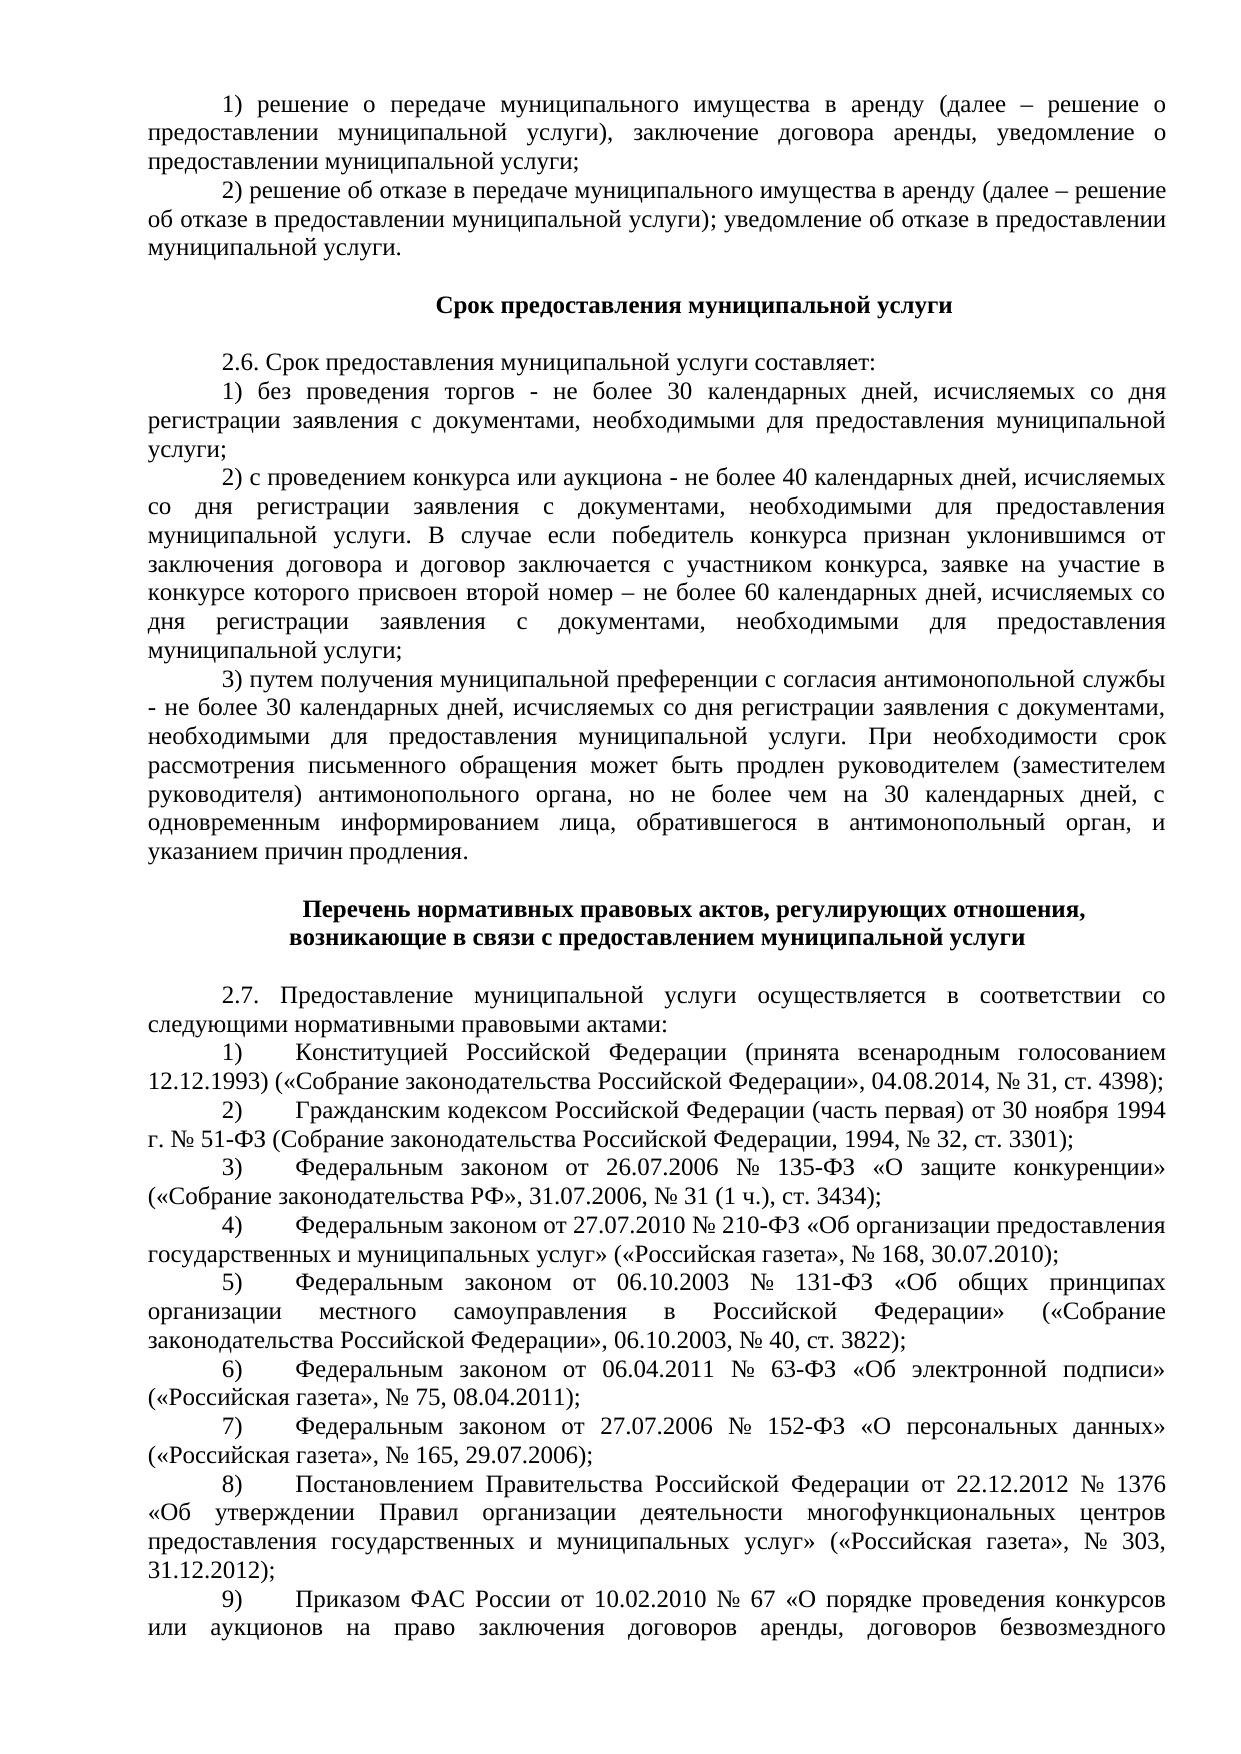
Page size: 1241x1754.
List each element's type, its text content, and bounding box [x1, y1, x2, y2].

text 1) без проведения торгов - не более 30 календарных дней, исчисляемых со дня регистрации заявления с документами, необходимыми для предоставления муниципальной услуги; [148, 376, 1167, 462]
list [148, 1584, 1167, 1641]
text 2.6. Срок предоставления муниципальной услуги составляет: [148, 347, 1167, 376]
list Постановлением Правительства Российской Федерации от 22.12.2012 № 1376 «Об утверждении Правил организации деятельности многофункциональных центров предоставления государственных и муниципальных услуг» («Российская газета», № 303, 31.12.2012); [148, 1469, 1167, 1584]
list Федеральным законом от 06.10.2003 № 131-ФЗ «Об общих принципах организации местного самоуправления в Российской Федерации» («Собрание законодательства Российской Федерации», 06.10.2003, № 40, ст. 3822); [148, 1267, 1167, 1354]
text 2.7. Предоставление муниципальной услуги осуществляется в соответствии со следующими нормативными правовыми актами: [148, 980, 1167, 1037]
list Федеральным законом от 06.04.2011 № 63-ФЗ «Об электронной подписи» («Российская газета», № 75, 08.04.2011); [148, 1354, 1167, 1411]
text 3) путем получения муниципальной преференции с согласия антимонопольной службы - не более 30 календарных дней, исчисляемых со дня регистрации заявления с документами, необходимыми для предоставления муниципальной услуги. При необходимости срок рассмотрения письменного обращения может быть продлен руководителем (заместителем руководителя) антимонопольного органа, но не более чем на 30 календарных дней, с одновременным информированием лица, обратившегося в антимонопольный орган, и указанием причин продления. [148, 664, 1167, 865]
list Федеральным законом от 27.07.2006 № 152-ФЗ «О персональных данных» («Российская газета», № 165, 29.07.2006); [148, 1411, 1167, 1469]
text Перечень нормативных правовых актов, регулирующих отношения, возникающие в связи с предоставлением муниципальной услуги [148, 894, 1167, 951]
text 2) с проведением конкурса или аукциона - не более 40 календарных дней, исчисляемых со дня регистрации заявления с документами, необходимыми для предоставления муниципальной услуги. В случае если победитель конкурса признан уклонившимся от заключения договора и договор заключается с участником конкурса, заявке на участие в конкурсе которого присвоен второй номер – не более 60 календарных дней, исчисляемых со дня регистрации заявления с документами, необходимыми для предоставления муниципальной услуги; [148, 462, 1167, 664]
list Федеральным законом от 27.07.2010 № 210-ФЗ «Об организации предоставления государственных и муниципальных услуг» («Российская газета», № 168, 30.07.2010); [148, 1210, 1167, 1267]
text 1) решение о передаче муниципального имущества в аренду (далее – решение о предоставлении муниципальной услуги), заключение договора аренды, уведомление о предоставлении муниципальной услуги; [148, 89, 1167, 175]
list Федеральным законом от 26.07.2006 № 135-ФЗ «О защите конкуренции» («Собрание законодательства РФ», 31.07.2006, № 31 (1 ч.), ст. 3434); [148, 1152, 1167, 1210]
list Гражданским кодексом Российской Федерации (часть первая) от 30 ноября 1994 г. № 51-ФЗ (Собрание законодательства Российской Федерации, 1994, № 32, ст. 3301); [148, 1095, 1167, 1152]
text 2) решение об отказе в передаче муниципального имущества в аренду (далее – решение об отказе в предоставлении муниципальной услуги); уведомление об отказе в предоставлении муниципальной услуги. [148, 175, 1167, 261]
text Срок предоставления муниципальной услуги [148, 290, 1167, 319]
list Конституцией Российской Федерации (принята всенародным голосованием 12.12.1993) («Собрание законодательства Российской Федерации», 04.08.2014, № 31, ст. 4398); [148, 1037, 1167, 1095]
